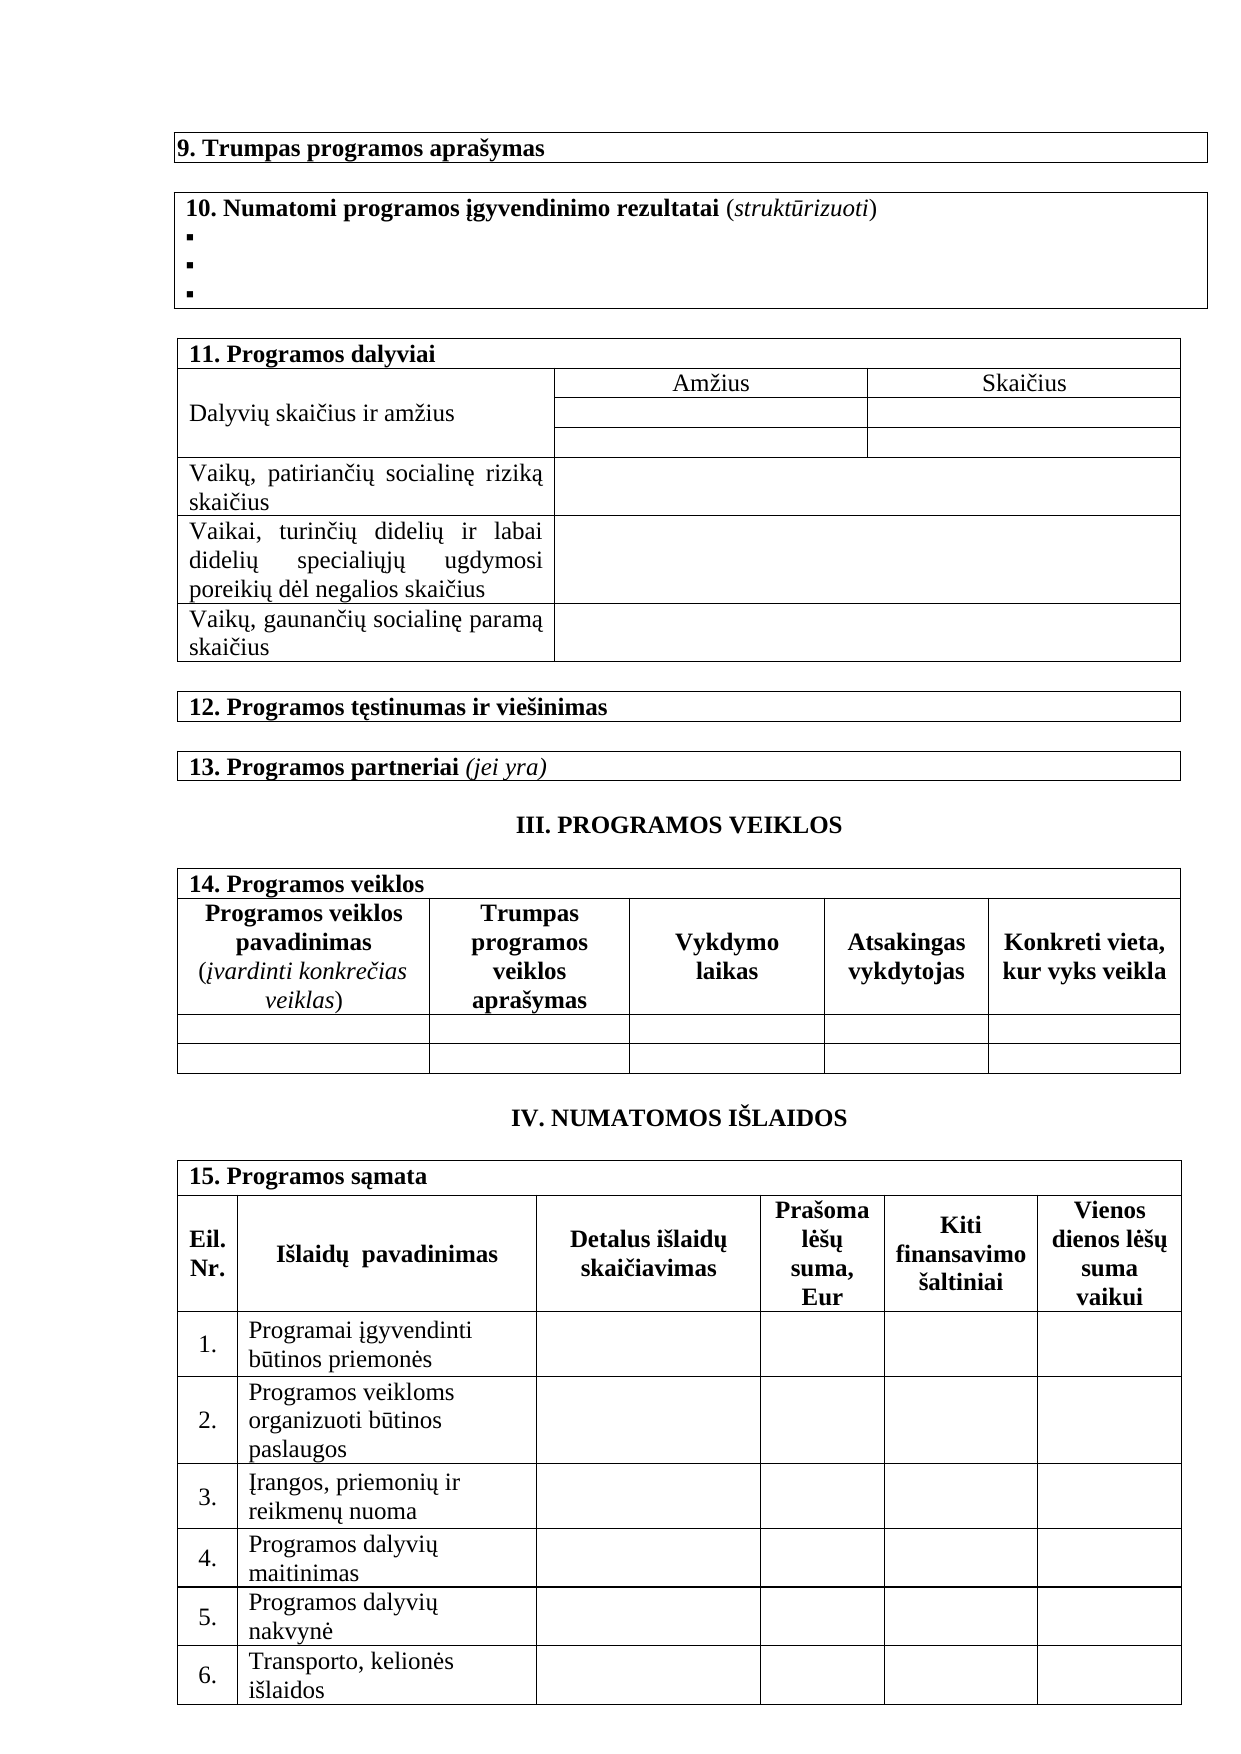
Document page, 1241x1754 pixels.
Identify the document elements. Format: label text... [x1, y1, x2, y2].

table_cell [868, 398, 1180, 427]
table_cell [1038, 1588, 1181, 1645]
table_cell [1038, 1312, 1181, 1376]
table_cell [989, 1044, 1180, 1073]
table_cell [868, 428, 1180, 457]
table_cell Išlaidų pavadinimas [238, 1196, 536, 1311]
table_cell [430, 1044, 629, 1073]
table_cell [555, 604, 1180, 661]
table_cell [178, 1015, 429, 1043]
table_cell [1038, 1464, 1181, 1528]
table_cell [1038, 1529, 1181, 1586]
table_cell 5. [178, 1588, 237, 1645]
table_cell [537, 1312, 760, 1376]
table_cell [1038, 1377, 1181, 1463]
table_cell [825, 1015, 988, 1043]
table_cell [537, 1464, 760, 1528]
table_cell Programos dalyvių nakvynė [238, 1588, 536, 1645]
table_cell [430, 1015, 629, 1043]
table_cell [537, 1377, 760, 1463]
table_header 11. Programos dalyviai [178, 339, 1180, 367]
table_cell Kiti finansavimo šaltiniai [885, 1196, 1037, 1311]
table_cell Programai įgyvendinti būtinos priemonės [238, 1312, 536, 1376]
table_cell Vaikų, gaunančių socialinę paramą skaičius [178, 604, 554, 661]
table_cell [555, 398, 867, 427]
table_cell [761, 1529, 884, 1586]
table_header 14. Programos veiklos [178, 869, 1180, 897]
table_cell Vaikai, turinčių didelių ir labai didelių specialiųjų ugdymosi poreikių dėl negalios skaičius [178, 516, 554, 603]
table_cell [885, 1646, 1037, 1703]
table_cell [761, 1588, 884, 1645]
table_cell [555, 458, 1180, 515]
table_header 12. Programos tęstinumas ir viešinimas [178, 692, 1180, 721]
table_cell Trumpas programos veiklos aprašymas [430, 899, 629, 1013]
table_cell Programos veikloms organizuoti būtinos paslaugos [238, 1377, 536, 1463]
table_cell [761, 1464, 884, 1528]
table_header 9. Trumpas programos aprašymas [175, 133, 1207, 162]
table_cell Prašoma lėšų suma, Eur [761, 1196, 884, 1311]
table_cell Amžius [555, 369, 867, 397]
table_cell [761, 1646, 884, 1703]
table_cell 3. [178, 1464, 237, 1528]
table_cell [630, 1044, 824, 1073]
table_cell [885, 1588, 1037, 1645]
table_cell Transporto, kelionės išlaidos [238, 1646, 536, 1703]
table_cell [761, 1312, 884, 1376]
table_cell [537, 1646, 760, 1703]
table_cell [885, 1529, 1037, 1586]
table_cell Vienos dienos lėšų suma vaikui [1038, 1196, 1181, 1311]
table_cell [885, 1312, 1037, 1376]
table_cell 1. [178, 1312, 237, 1376]
table_cell 4. [178, 1529, 237, 1586]
table_cell Įrangos, priemonių ir reikmenų nuoma [238, 1464, 536, 1528]
table_header 13. Programos partneriai (jei yra) [178, 752, 1180, 780]
table_cell Atsakingas vykdytojas [825, 899, 988, 1013]
table_cell 2. [178, 1377, 237, 1463]
table_cell 6. [178, 1646, 237, 1703]
table_cell [537, 1588, 760, 1645]
table_cell [825, 1044, 988, 1073]
table_cell [989, 1015, 1180, 1043]
table_cell Konkreti vieta, kur vyks veikla [989, 899, 1180, 1013]
table_cell [178, 1044, 429, 1073]
table_cell [555, 428, 867, 457]
table_cell [885, 1464, 1037, 1528]
table_cell Skaičius [868, 369, 1180, 397]
text III. programos veiklos [177, 810, 1181, 839]
table_cell Detalus išlaidų skaičiavimas [537, 1196, 760, 1311]
table_header 15. Programos sąmata [178, 1161, 1181, 1194]
table_cell [1038, 1646, 1181, 1703]
table_cell Eil. Nr. [178, 1196, 237, 1311]
table_cell Programos veiklos pavadinimas (įvardinti konkrečias veiklas) [178, 899, 429, 1013]
table_cell Vaikų, patiriančių socialinę riziką skaičius [178, 458, 554, 515]
table_cell [537, 1529, 760, 1586]
table_cell [630, 1015, 824, 1043]
table_cell Vykdymo laikas [630, 899, 824, 1013]
table_cell [555, 516, 1180, 603]
table_cell [885, 1377, 1037, 1463]
table_cell Dalyvių skaičius ir amžius [178, 369, 554, 457]
table_cell [761, 1377, 884, 1463]
table_cell Programos dalyvių maitinimas [238, 1529, 536, 1586]
text IV. Numatomos išlaidos [177, 1103, 1181, 1132]
table_header 10. Numatomi programos įgyvendinimo rezultatai (struktūrizuoti) ▪ ▪ ▪ [175, 193, 1207, 308]
